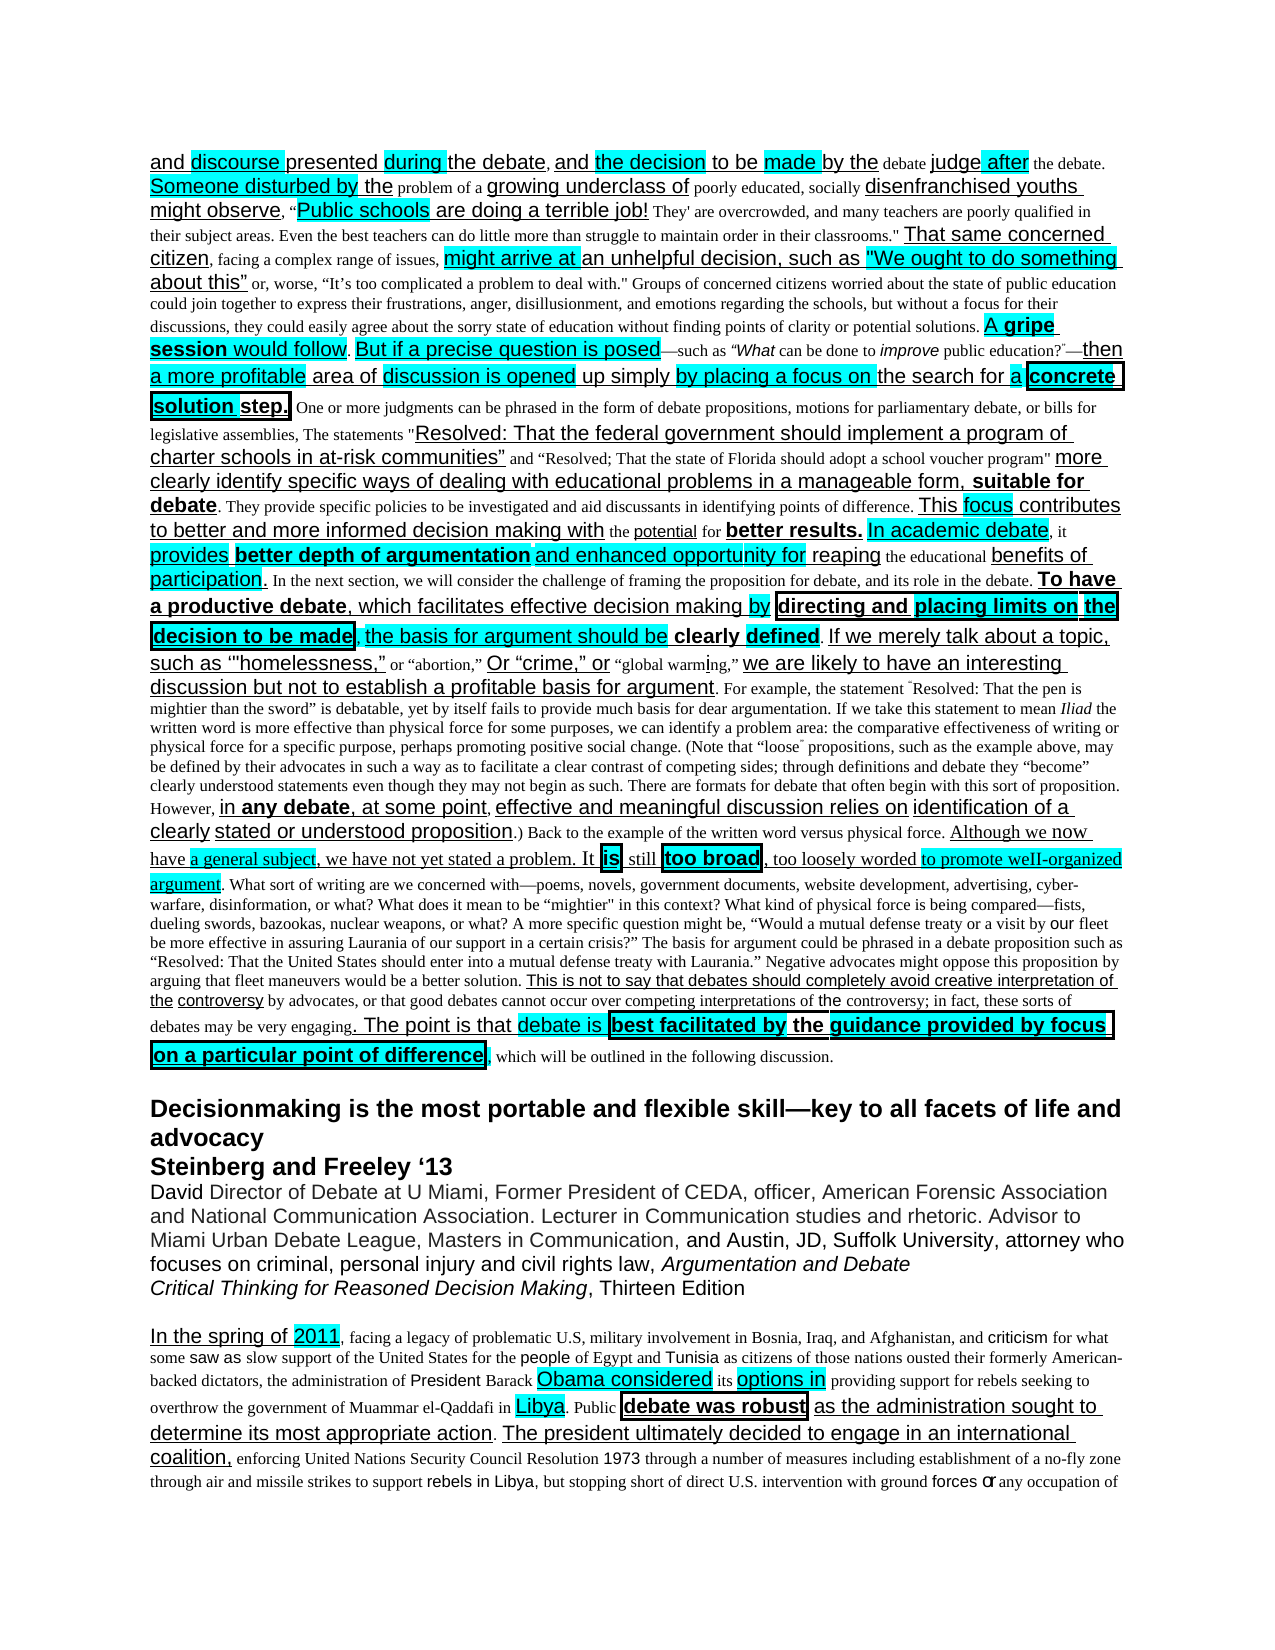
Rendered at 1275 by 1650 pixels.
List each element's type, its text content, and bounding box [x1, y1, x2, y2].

text Decisionmaking is the most portable and flexible skill—key to all facets of life and advocacy [150, 1094, 1125, 1151]
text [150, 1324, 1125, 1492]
text Critical Thinking for Reasoned Decision Making, Thirteen Edition [150, 1276, 1125, 1300]
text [150, 150, 1125, 385]
text Steinberg and Freeley ‘13 [150, 1151, 1125, 1180]
text David Director of Debate at U Miami, Former President of CEDA, officer, American Forensic Association and National Communication Association. Lecturer in Communication studies and rhetoric. Advisor to Miami Urban Debate League, Masters in Communication, and Austin, JD, Suffolk University, attorney who focuses on criminal, personal injury and civil rights law, Argumentation and Debate [150, 1180, 1125, 1276]
